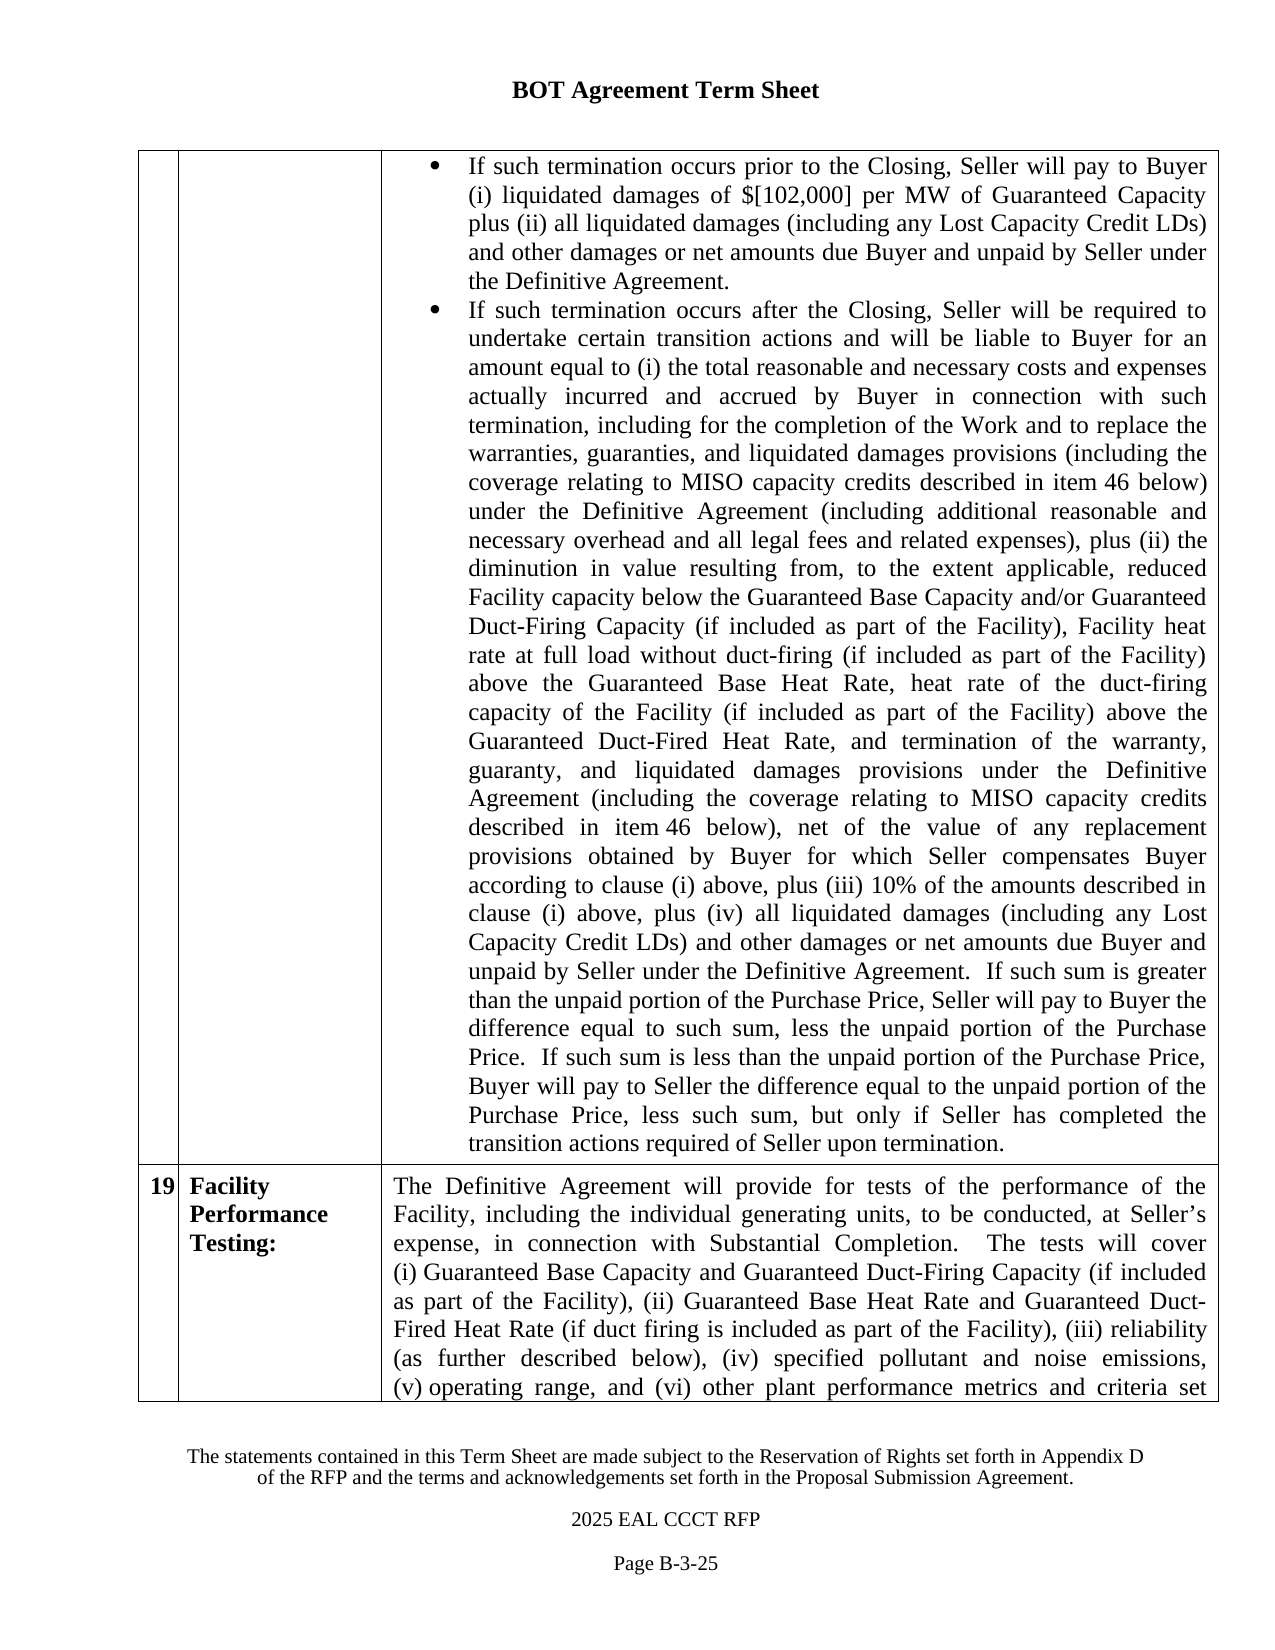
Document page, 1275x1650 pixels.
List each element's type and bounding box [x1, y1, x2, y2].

table_cell [382, 1165, 1218, 1401]
table_cell [139, 1165, 178, 1401]
table_cell [179, 1165, 381, 1401]
table_cell [382, 151, 1218, 1163]
table_cell [179, 151, 381, 1163]
table_cell [139, 151, 178, 1163]
